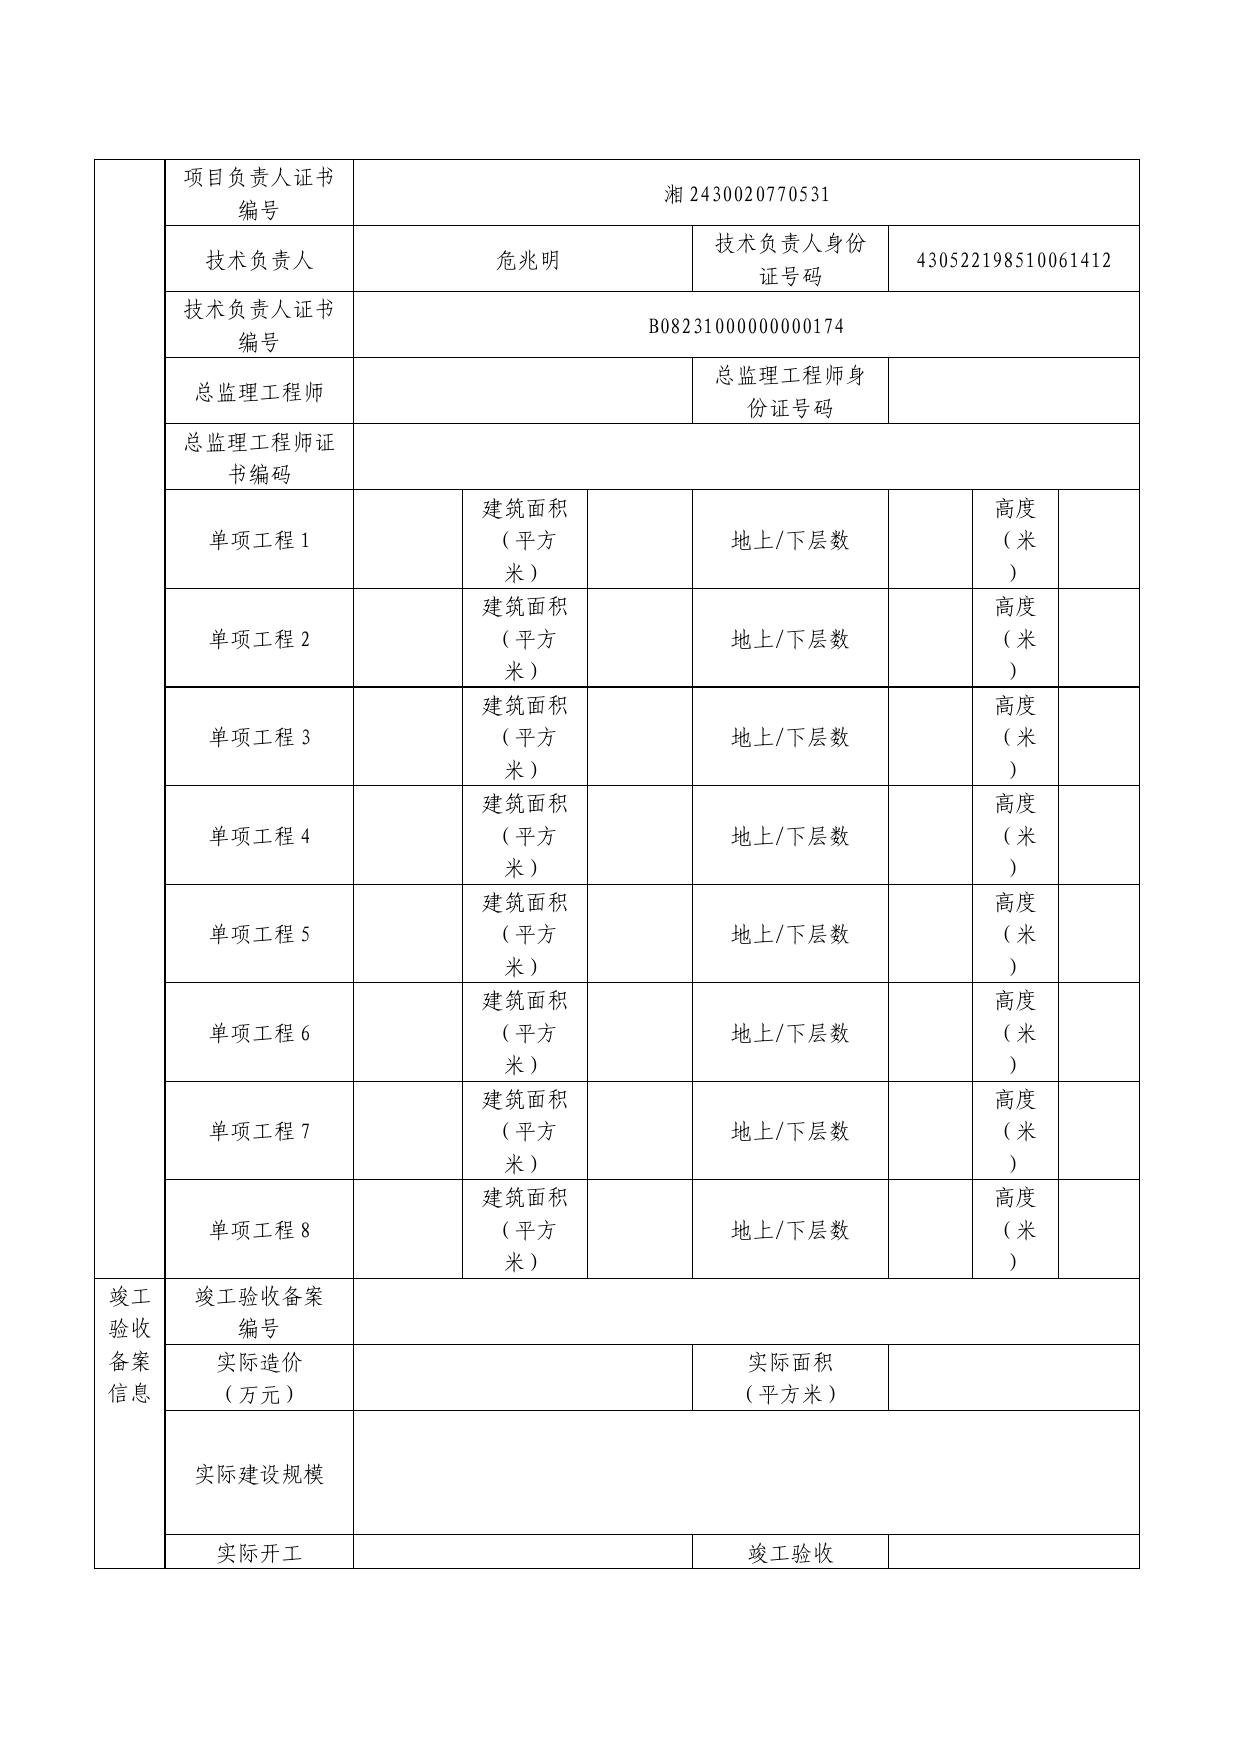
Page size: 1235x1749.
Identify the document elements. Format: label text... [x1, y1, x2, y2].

table_cell 高度（米） [973, 1180, 1058, 1278]
table_cell 技术负责人身份证号码 [693, 226, 888, 291]
table_cell [354, 358, 692, 423]
table_cell [354, 424, 1139, 489]
table_cell [588, 1180, 692, 1278]
table_cell 实际面积 （平方米） [693, 1345, 888, 1410]
table_cell 地上/下层数 [693, 983, 888, 1081]
table_cell [354, 688, 462, 785]
table_cell [1059, 589, 1139, 686]
table_cell [889, 358, 1139, 423]
table_cell [354, 1279, 1139, 1344]
table_cell [1059, 1082, 1139, 1179]
table_cell 建筑面积（平方米） [463, 1180, 587, 1278]
table_cell 单项工程8 [166, 1180, 353, 1278]
table_cell [354, 589, 462, 686]
table_cell 建筑面积（平方米） [463, 688, 587, 785]
table_cell 建筑面积（平方米） [463, 1082, 587, 1179]
table_cell 建筑面积（平方米） [463, 490, 587, 588]
table_cell [889, 490, 972, 588]
table_cell [1059, 885, 1139, 982]
table_cell [588, 490, 692, 588]
table_cell [889, 589, 972, 686]
table_cell 建筑面积（平方米） [463, 885, 587, 982]
table_cell 单项工程7 [166, 1082, 353, 1179]
table_cell 地上/下层数 [693, 688, 888, 785]
table_cell [1059, 490, 1139, 588]
table_cell 高度（米） [973, 490, 1058, 588]
table_cell [354, 786, 462, 883]
table_cell 技术负责人 [166, 226, 353, 291]
table_cell 地上/下层数 [693, 786, 888, 883]
table_cell 高度（米） [973, 1082, 1058, 1179]
table_cell 实际开工 日期 [166, 1535, 353, 1568]
table_cell 危兆明 [354, 226, 692, 291]
table_cell 总监理工程师身份证号码 [693, 358, 888, 423]
table_cell B08231000000000174 [354, 292, 1139, 357]
table_cell [354, 1411, 1139, 1534]
table_cell [889, 1082, 972, 1179]
table_cell [354, 983, 462, 1081]
table_cell 项目负责人证书编号 [166, 160, 353, 225]
table_cell [889, 1535, 1139, 1568]
table_cell 单项工程2 [166, 589, 353, 686]
table_cell 地上/下层数 [693, 589, 888, 686]
table_cell 总监理工程师证书编码 [166, 424, 353, 489]
table_cell [588, 1082, 692, 1179]
table_cell [889, 688, 972, 785]
table_cell 竣工验收 备案日期 [693, 1535, 888, 1568]
table_cell [354, 490, 462, 588]
table_cell 实际建设规模 [166, 1411, 353, 1534]
table_cell [889, 786, 972, 883]
table_cell 竣工验收备案 编号 [166, 1279, 353, 1344]
table_cell [1059, 983, 1139, 1081]
table_cell 高度（米） [973, 885, 1058, 982]
table_cell 单项工程1 [166, 490, 353, 588]
table_cell 地上/下层数 [693, 490, 888, 588]
table_cell 技术负责人证书编号 [166, 292, 353, 357]
table_cell 地上/下层数 [693, 1180, 888, 1278]
table_cell 高度（米） [973, 786, 1058, 883]
table_cell [588, 688, 692, 785]
table_cell [354, 1535, 692, 1568]
table_cell 高度（米） [973, 983, 1058, 1081]
table_cell [588, 983, 692, 1081]
table_cell [588, 885, 692, 982]
table_cell [889, 885, 972, 982]
table_cell 地上/下层数 [693, 1082, 888, 1179]
table_cell 高度（米） [973, 688, 1058, 785]
table_cell [354, 1082, 462, 1179]
table_cell [889, 1180, 972, 1278]
table_cell 总监理工程师 [166, 358, 353, 423]
table_cell 单项工程4 [166, 786, 353, 883]
table_cell 建筑面积（平方米） [463, 786, 587, 883]
table_cell [354, 1180, 462, 1278]
table_cell 湘2430020770531 [354, 160, 1139, 225]
table_cell 竣工验收备案信息 [95, 1279, 164, 1568]
table_cell [889, 983, 972, 1081]
table_cell [588, 786, 692, 883]
table_cell 实际造价 （万元） [166, 1345, 353, 1410]
table_cell 高度（米） [973, 589, 1058, 686]
table_cell 地上/下层数 [693, 885, 888, 982]
table_cell [1059, 688, 1139, 785]
table_cell 单项工程5 [166, 885, 353, 982]
table_cell [889, 1345, 1139, 1410]
table_cell [1059, 786, 1139, 883]
table_cell 单项工程6 [166, 983, 353, 1081]
table_cell [1059, 1180, 1139, 1278]
table_cell [354, 885, 462, 982]
table_cell 430522198510061412 [889, 226, 1139, 291]
table_cell 单项工程3 [166, 688, 353, 785]
table_cell [588, 589, 692, 686]
table_cell 建筑面积（平方米） [463, 589, 587, 686]
table_cell 建筑面积（平方米） [463, 983, 587, 1081]
table_cell [354, 1345, 692, 1410]
